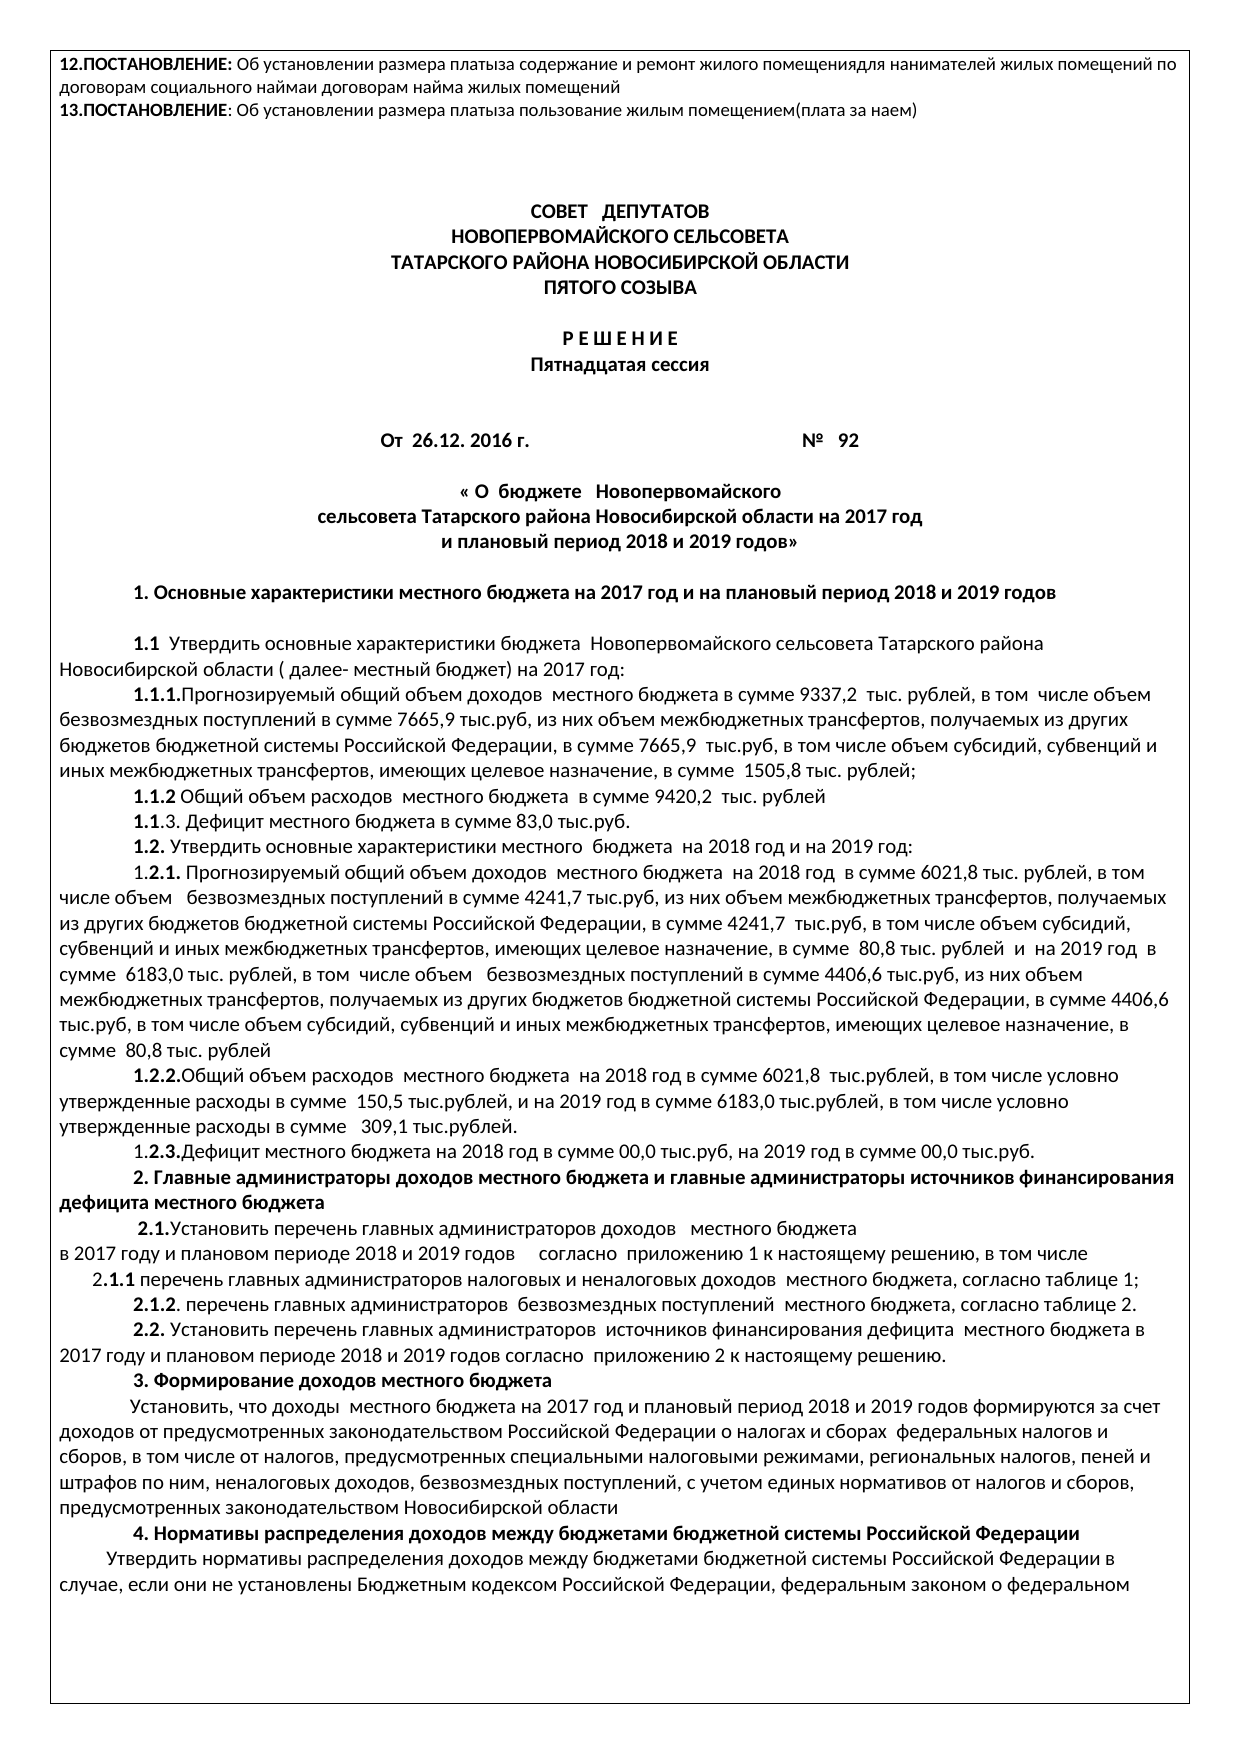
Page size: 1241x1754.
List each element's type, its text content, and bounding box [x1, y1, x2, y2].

text 2.1.Установить перечень главных администраторов доходов местного бюджета [59, 1215, 1181, 1240]
text 2.1.1 перечень главных администраторов налоговых и неналоговых доходов местного бюджета, согласно таблице 1; [59, 1266, 1181, 1291]
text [59, 1545, 1181, 1596]
text 1.1.1.Прогнозируемый общий объем доходов местного бюджета в сумме 9337,2 тыс. рублей, в том числе объем безвозмездных поступлений в сумме 7665,9 тыс.руб, из них объем межбюджетных трансфертов, получаемых из других бюджетов бюджетной системы Российской Федерации, в сумме 7665,9 тыс.руб, в том числе объем субсидий, субвенций и иных межбюджетных трансфертов, имеющих целевое назначение, в сумме 1505,8 тыс. рублей; [59, 681, 1181, 783]
text « О бюджете Новопервомайского [59, 478, 1181, 503]
text 4. Нормативы распределения доходов между бюджетами бюджетной системы Российской Федерации [59, 1520, 1181, 1545]
text Пятнадцатая сессия [59, 351, 1181, 376]
text 2.2. Установить перечень главных администраторов источников финансирования дефицита местного бюджета в 2017 году и плановом периоде 2018 и 2019 годов согласно приложению 2 к настоящему решению. [59, 1317, 1181, 1367]
text 3. Формирование доходов местного бюджета [59, 1367, 1181, 1393]
text 1.2.3.Дефицит местного бюджета на 2018 год в сумме 00,0 тыс.руб, на 2019 год в сумме 00,0 тыс.руб. [59, 1139, 1181, 1164]
text 1.1 Утвердить основные характеристики бюджета Новопервомайского сельсовета Татарского района Новосибирской области ( далее- местный бюджет) на 2017 год: [59, 630, 1181, 681]
text 1.2.2.Общий объем расходов местного бюджета на 2018 год в сумме 6021,8 тыс.рублей, в том числе условно утвержденные расходы в сумме 150,5 тыс.рублей, и на 2019 год в сумме 6183,0 тыс.рублей, в том числе условно утвержденные расходы в сумме 309,1 тыс.рублей. [59, 1062, 1181, 1139]
text СОВЕТ ДЕПУТАТОВ [59, 198, 1181, 224]
text сельсовета Татарского района Новосибирской области на 2017 год [59, 503, 1181, 529]
text От 26.12. 2016 г. № 92 [59, 427, 1181, 452]
text 1.1.2 Общий объем расходов местного бюджета в сумме 9420,2 тыс. рублей [59, 783, 1181, 808]
text ПЯТОГО СОЗЫВА [59, 274, 1181, 300]
text Установить, что доходы местного бюджета на 2017 год и плановый период 2018 и 2019 годов формируются за счет доходов от предусмотренных законодательством Российской Федерации о налогах и сборах федеральных налогов и сборов, в том числе от налогов, предусмотренных специальными налоговыми режимами, региональных налогов, пеней и штрафов по ним, неналоговых доходов, безвозмездных поступлений, с учетом единых нормативов от налогов и сборов, предусмотренных законодательством Новосибирской области [59, 1393, 1181, 1520]
text 1.1.3. Дефицит местного бюджета в сумме 83,0 тыс.руб. [59, 808, 1181, 834]
text ТАТАРСКОГО РАЙОНА НОВОСИБИРСКОЙ ОБЛАСТИ [59, 249, 1181, 274]
text 2.1.2. перечень главных администраторов безвозмездных поступлений местного бюджета, согласно таблице 2. [59, 1291, 1181, 1317]
text 12.ПОСТАНОВЛЕНИЕ: Об установлении размера платыза содержание и ремонт жилого помещениядля нанимателей жилых помещений по договорам социального наймаи договорам найма жилых помещений [59, 52, 1181, 98]
text Р Е Ш Е Н И Е [59, 325, 1181, 351]
text 1. Основные характеристики местного бюджета на 2017 год и на плановый период 2018 и 2019 годов [59, 579, 1181, 605]
text 1.2. Утвердить основные характеристики местного бюджета на 2018 год и на 2019 год: [59, 834, 1181, 859]
text 1.2.1. Прогнозируемый общий объем доходов местного бюджета на 2018 год в сумме 6021,8 тыс. рублей, в том числе объем безвозмездных поступлений в сумме 4241,7 тыс.руб, из них объем межбюджетных трансфертов, получаемых из других бюджетов бюджетной системы Российской Федерации, в сумме 4241,7 тыс.руб, в том числе объем субсидий, субвенций и иных межбюджетных трансфертов, имеющих целевое назначение, в сумме 80,8 тыс. рублей и на 2019 год в сумме 6183,0 тыс. рублей, в том числе объем безвозмездных поступлений в сумме 4406,6 тыс.руб, из них объем межбюджетных трансфертов, получаемых из других бюджетов бюджетной системы Российской Федерации, в сумме 4406,6 тыс.руб, в том числе объем субсидий, субвенций и иных межбюджетных трансфертов, имеющих целевое назначение, в сумме 80,8 тыс. рублей [59, 859, 1181, 1062]
text НОВОПЕРВОМАЙСКОГО СЕЛЬСОВЕТА [59, 224, 1181, 249]
text 13.ПОСТАНОВЛЕНИЕ: Об установлении размера платыза пользование жилым помещением(плата за наем) [59, 98, 1181, 121]
text в 2017 году и плановом периоде 2018 и 2019 годов согласно приложению 1 к настоящему решению, в том числе [59, 1240, 1181, 1266]
text и плановый период 2018 и 2019 годов» [59, 529, 1181, 554]
text 2. Главные администраторы доходов местного бюджета и главные администраторы источников финансирования дефицита местного бюджета [59, 1164, 1181, 1215]
